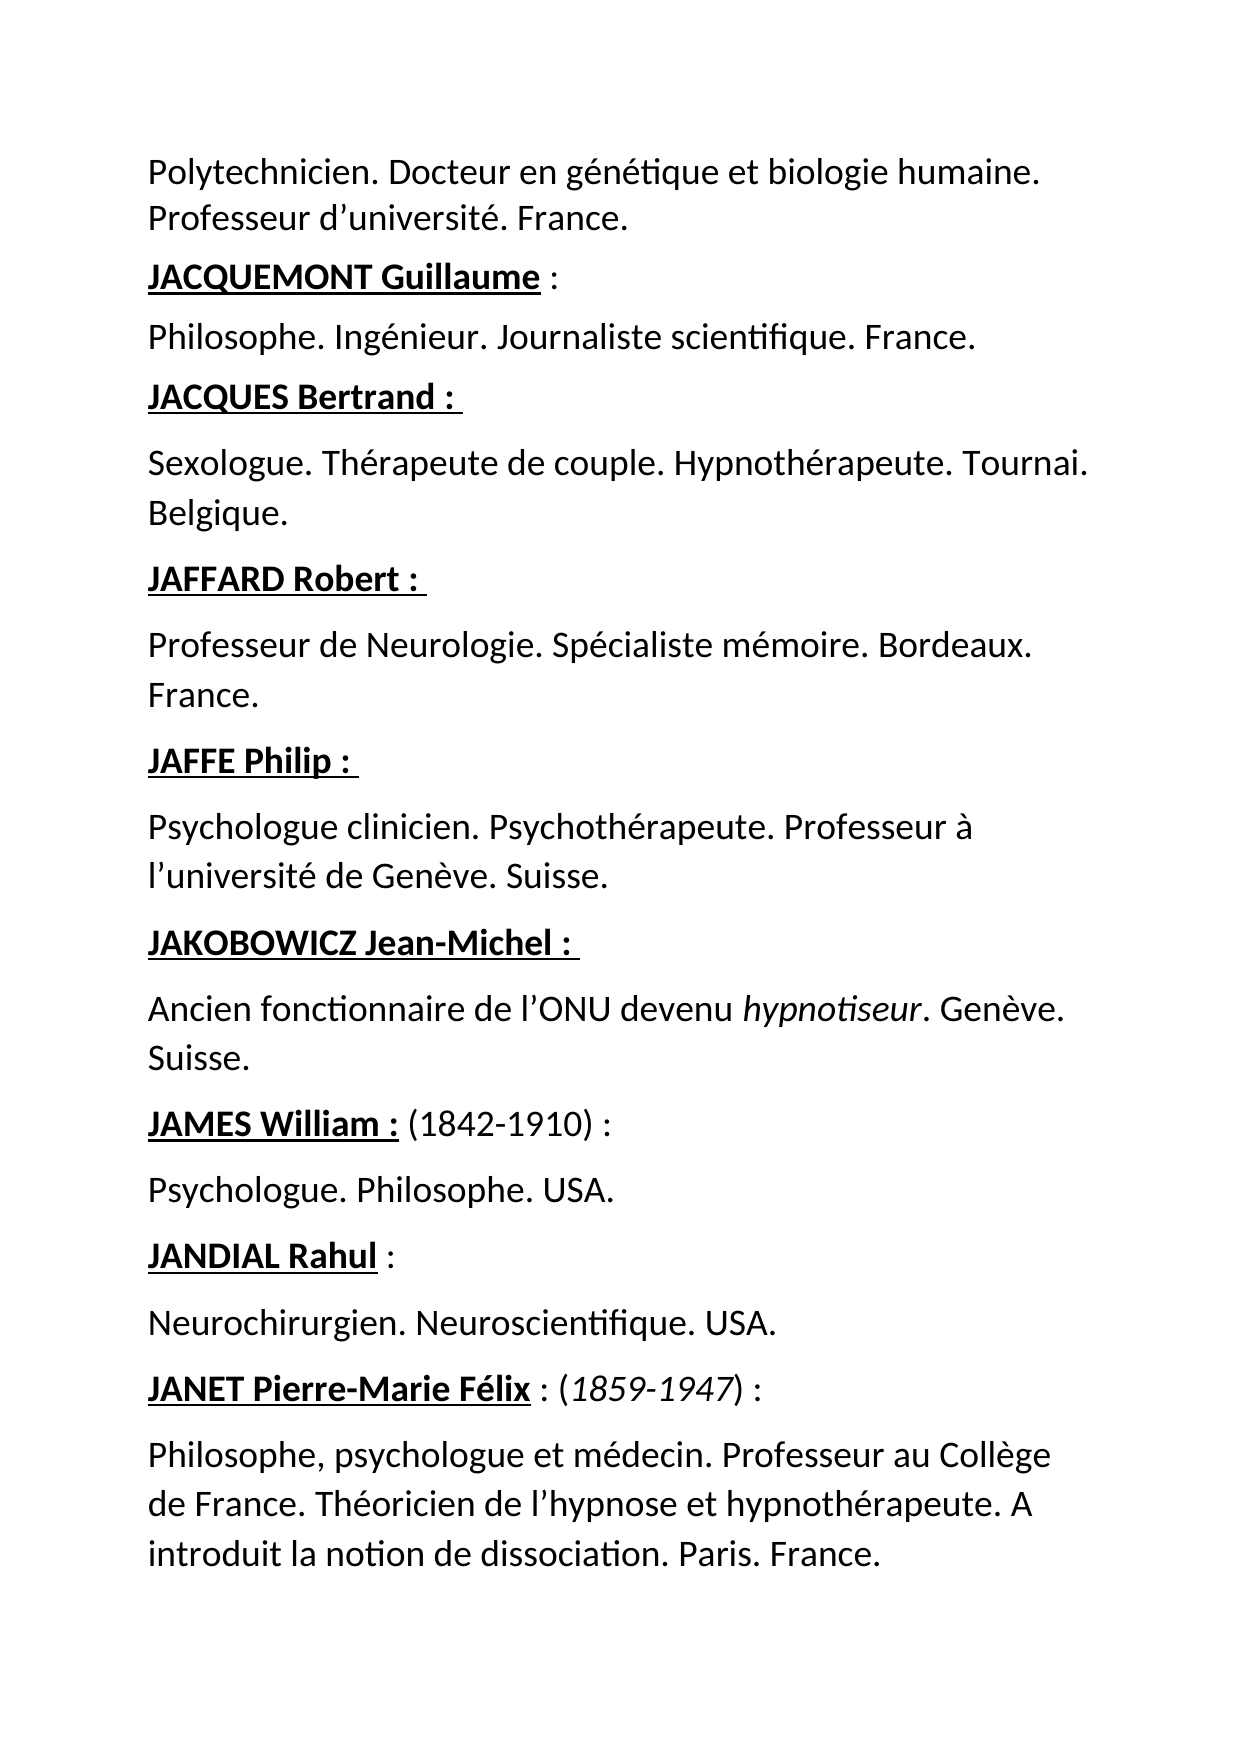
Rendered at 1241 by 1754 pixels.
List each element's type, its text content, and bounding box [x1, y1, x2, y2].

text Polytechnicien. Docteur en génétique et biologie humaine. Professeur d’université. France. [148, 148, 1093, 239]
text Psychologue. Philosophe. USA. [148, 1166, 1093, 1212]
text Psychologue clinicien. Psychothérapeute. Professeur à l’université de Genève. Suisse. [148, 803, 1093, 898]
text JAFFE Philip : [148, 737, 1093, 782]
text Sexologue. Thérapeute de couple. Hypnothérapeute. Tournai. Belgique. [148, 439, 1093, 534]
text Professeur de Neurologie. Spécialiste mémoire. Bordeaux. France. [148, 621, 1093, 716]
text JAFFARD Robert : [148, 555, 1093, 601]
text JANET Pierre-Marie Félix : (1859-1947) : [148, 1365, 1093, 1411]
text JAMES William : (1842-1910) : [148, 1100, 1093, 1146]
text JAKOBOWICZ Jean-Michel : [148, 918, 1093, 964]
text JACQUEMONT Guillaume : [148, 253, 1093, 299]
text JANDIAL Rahul : [148, 1232, 1093, 1278]
text Ancien fonctionnaire de l’ONU devenu hypnotiseur. Genève. Suisse. [148, 984, 1093, 1080]
text Neurochirurgien. Neuroscientifique. USA. [148, 1299, 1093, 1344]
text JACQUES Bertrand : [148, 373, 1093, 419]
text Philosophe. Ingénieur. Journaliste scientifique. France. [148, 313, 1093, 359]
text Philosophe, psychologue et médecin. Professeur au Collège de France. Théoricien de l’hypnose et hypnothérapeute. A introduit la notion de dissociation. Paris. France. [148, 1431, 1093, 1576]
